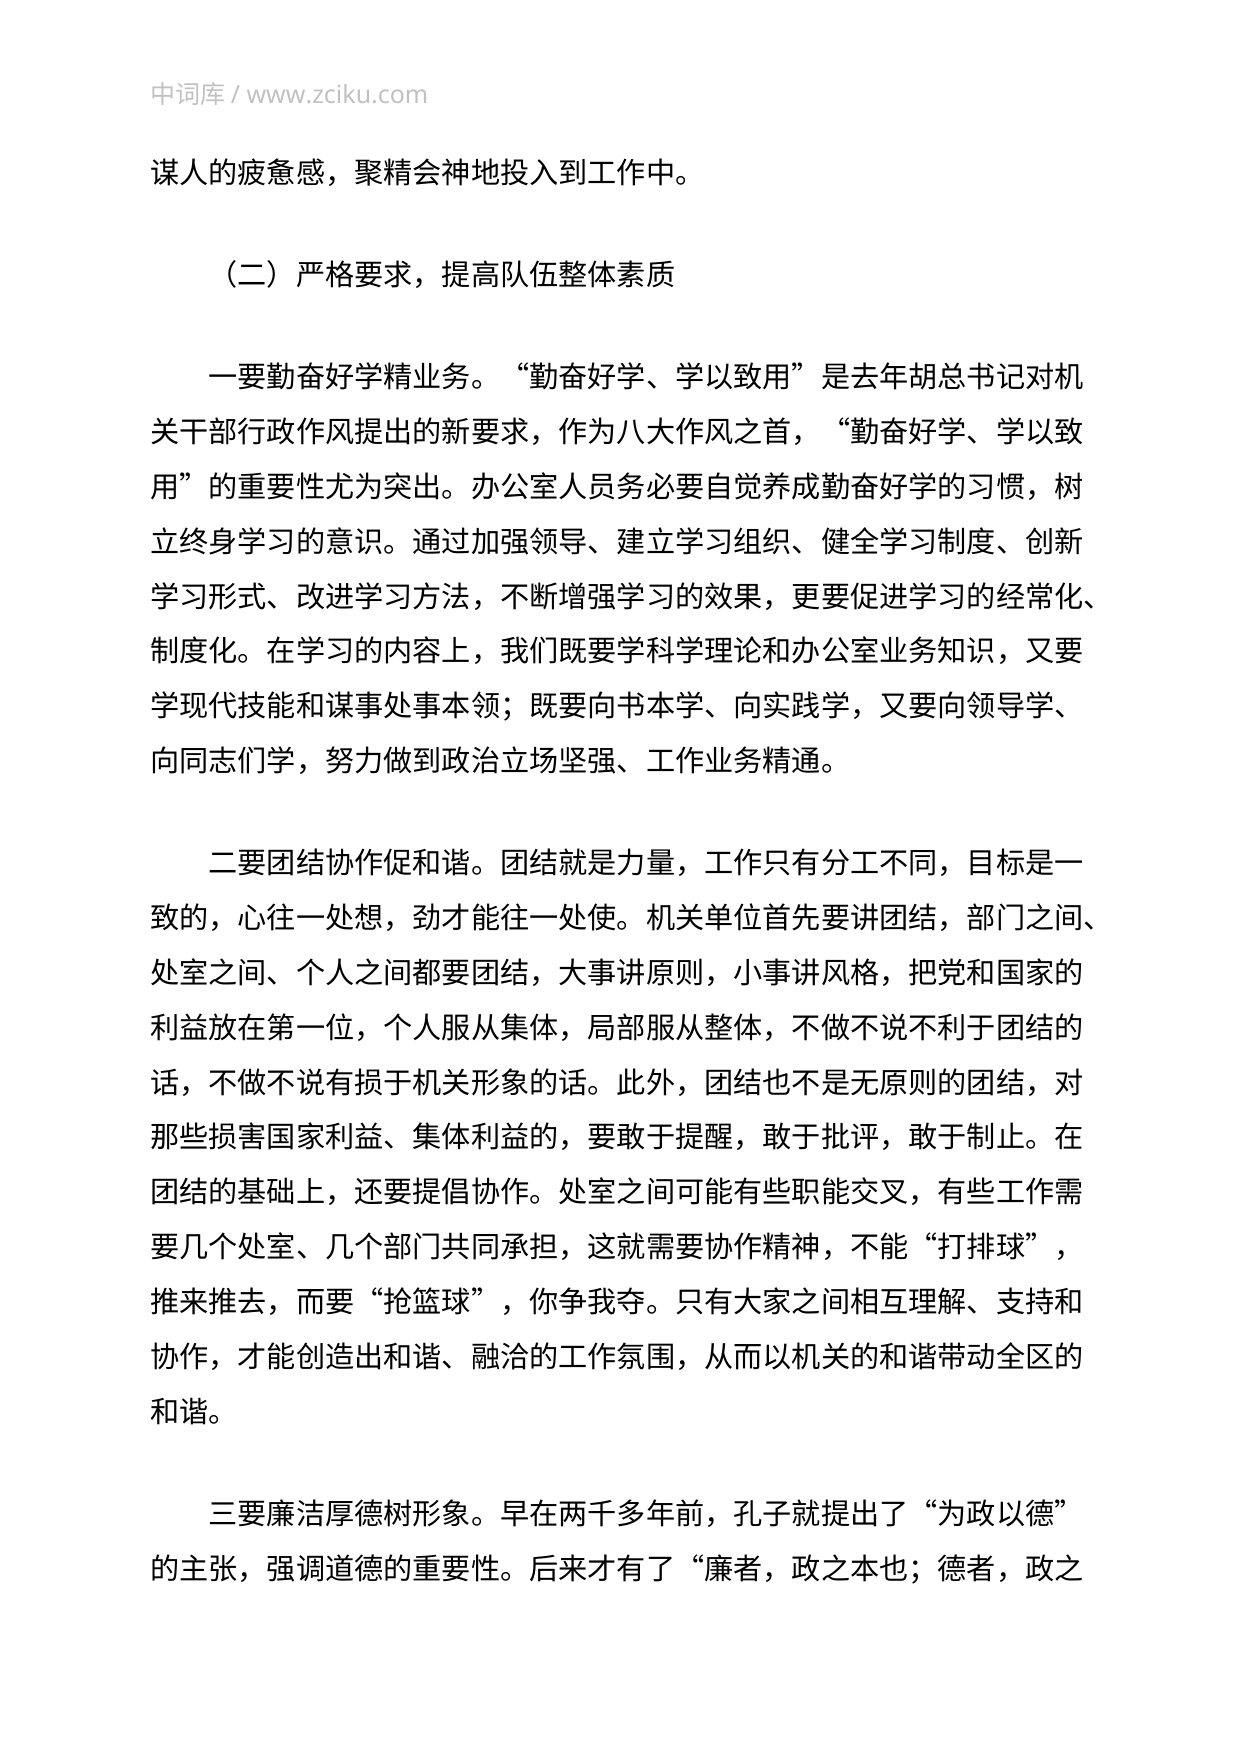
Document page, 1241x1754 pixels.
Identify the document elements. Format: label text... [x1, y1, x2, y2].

text 一要勤奋好学精业务。“勤奋好学、学以致用”是去年胡总书记对机关干部行政作风提出的新要求，作为八大作风之首，“勤奋好学、学以致用”的重要性尤为突出。办公室人员务必要自觉养成勤奋好学的习惯，树立终身学习的意识。通过加强领导、建立学习组织、健全学习制度、创新学习形式、改进学习方法，不断增强学习的效果，更要促进学习的经常化、制度化。在学习的内容上，我们既要学科学理论和办公室业务知识，又要学现代技能和谋事处事本领；既要向书本学、向实践学，又要向领导学、向同志们学，努力做到政治立场坚强、工作业务精通。 [150, 353, 1090, 780]
text （二）严格要求，提高队伍整体素质 [150, 252, 1090, 294]
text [150, 1490, 1090, 1587]
text 二要团结协作促和谐。团结就是力量，工作只有分工不同，目标是一致的，心往一处想，劲才能往一处使。机关单位首先要讲团结，部门之间、处室之间、个人之间都要团结，大事讲原则，小事讲风格，把党和国家的利益放在第一位，个人服从集体，局部服从整体，不做不说不利于团结的话，不做不说有损于机关形象的话。此外，团结也不是无原则的团结，对那些损害国家利益、集体利益的，要敢于提醒，敢于批评，敢于制止。在团结的基础上，还要提倡协作。处室之间可能有些职能交叉，有些工作需要几个处室、几个部门共同承担，这就需要协作精神，不能“打排球”，推来推去，而要“抢篮球”，你争我夺。只有大家之间相互理解、支持和协作，才能创造出和谐、融洽的工作氛围，从而以机关的和谐带动全区的和谐。 [150, 839, 1090, 1431]
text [150, 150, 1090, 192]
